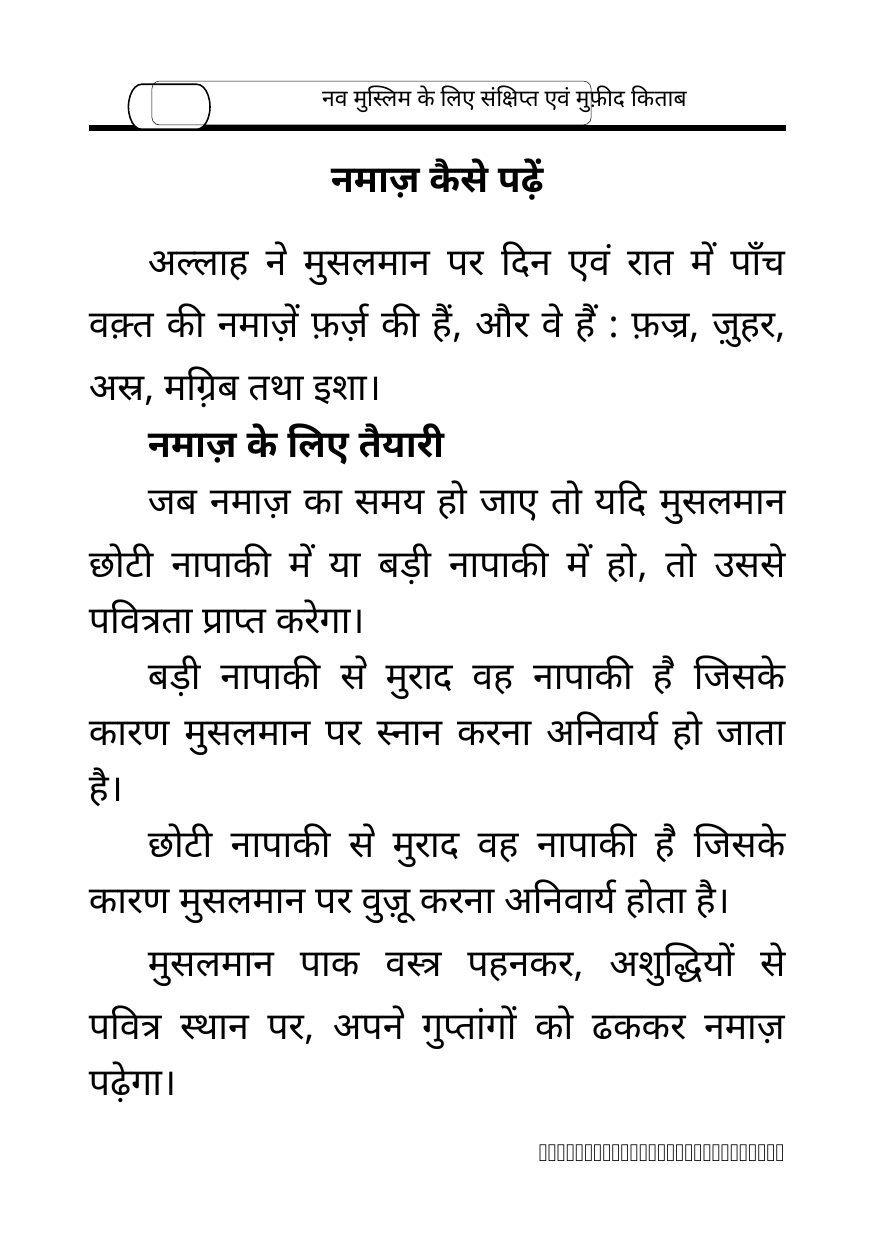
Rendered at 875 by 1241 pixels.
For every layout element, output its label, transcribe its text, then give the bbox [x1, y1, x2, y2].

subtitle नमाज़ कैसे पढ़ें [89, 159, 785, 208]
text मुसलमान पाक वस्त्र पहनकर, अशुद्धियों से पवित्र स्थान पर, अपने गुप्तांगों को ढककर नमाज़ पढ़ेगा। [89, 936, 785, 1111]
text नमाज़ के लिए तैयारी [89, 424, 785, 473]
text बड़ी नापाकी से मुराद वह नापाकी है जिसके कारण मुसलमान पर स्नान करना अनिवार्य हो जाता है। [89, 656, 785, 817]
text छोटी नापाकी से मुराद वह नापाकी है जिसके कारण मुसलमान पर वुज़ू करना अनिवार्य होता है। [89, 824, 785, 929]
text जब नमाज़ का समय हो जाए तो यदि मुसलमान छोटी नापाकी में या बड़ी नापाकी में हो, तो उससे पवित्रता प्राप्त करेगा। [89, 480, 785, 648]
text अल्लाह ने मुसलमान पर दिन एवं रात में पाँच वक़्त की नमाज़ें फ़र्ज़ की हैं, और वे हैं : फ़ज्र, ज़ुहर, अस्र, मग़्रिब तथा इशा। [89, 241, 785, 416]
